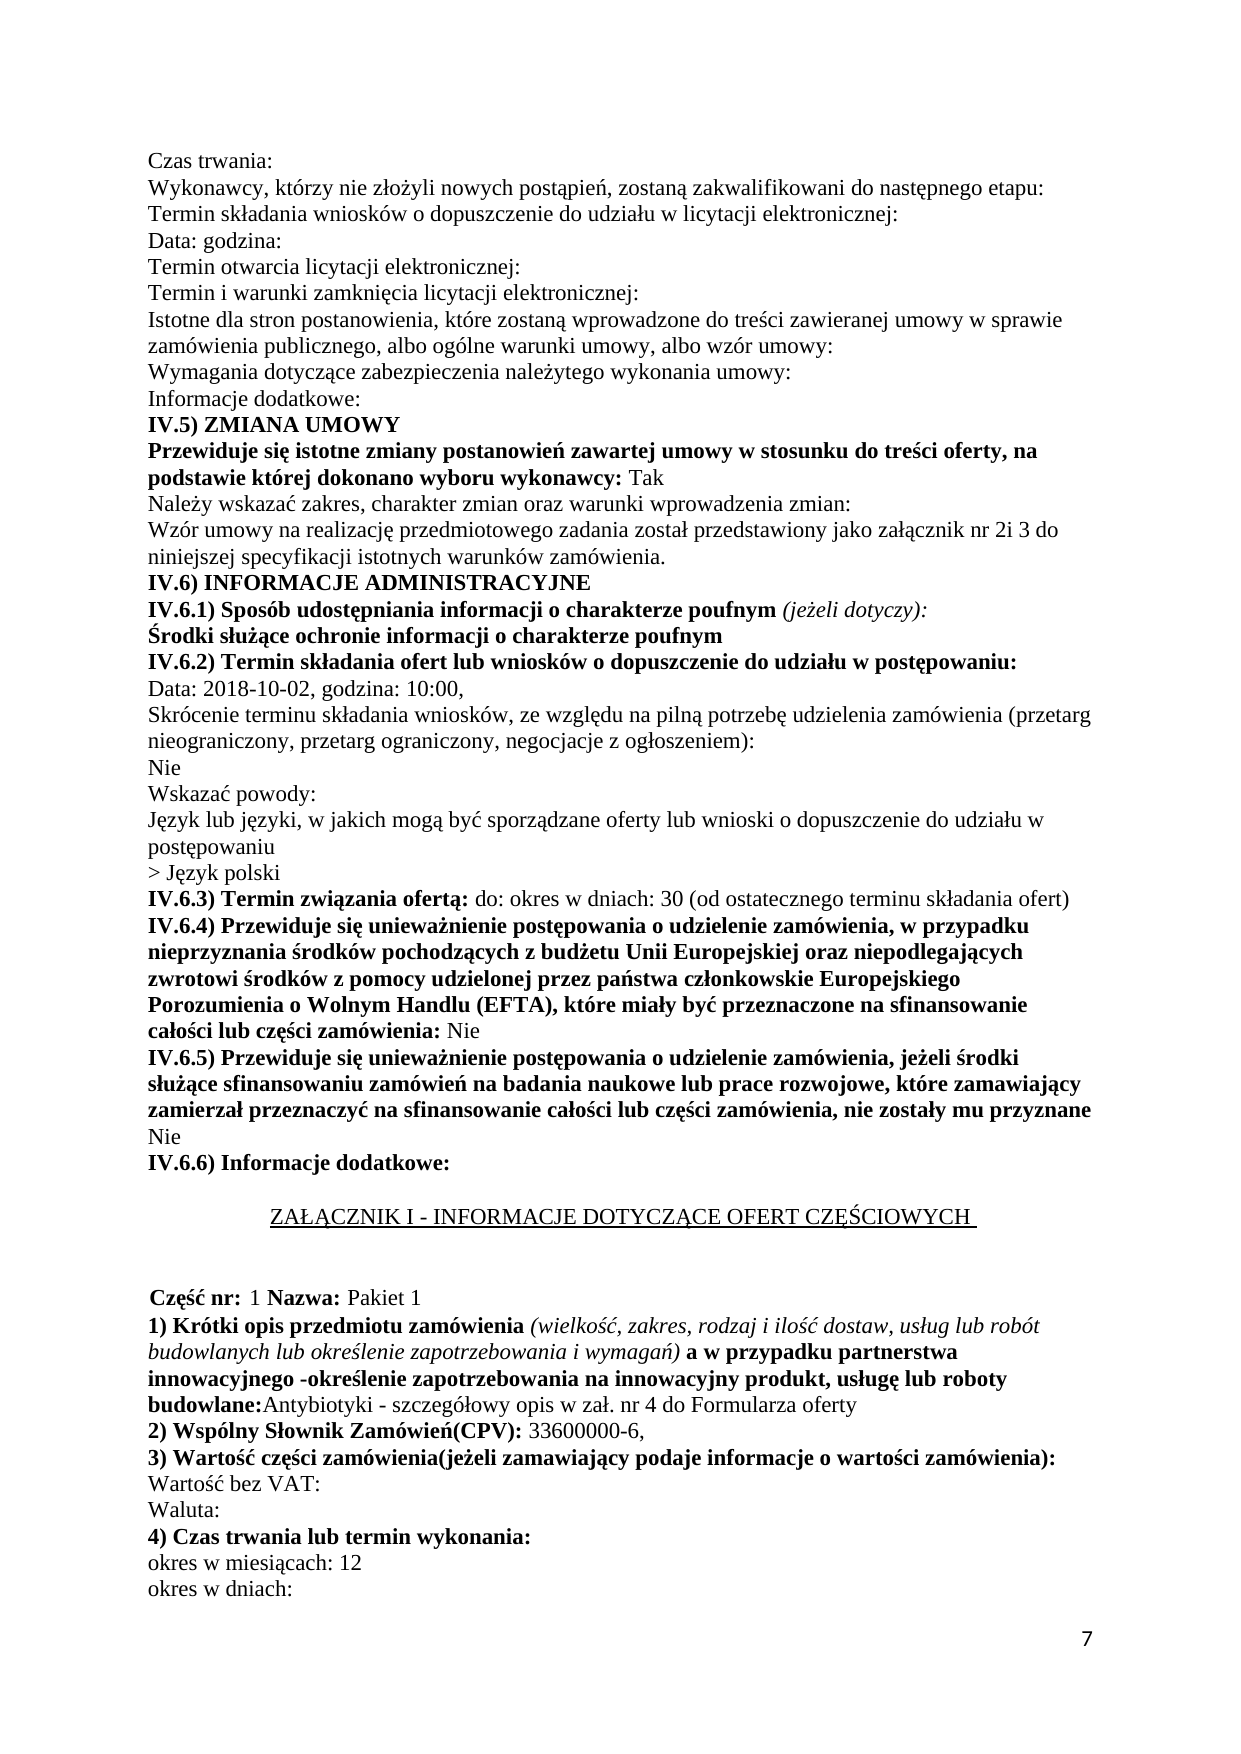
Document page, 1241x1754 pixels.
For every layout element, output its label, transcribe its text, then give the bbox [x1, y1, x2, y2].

text Istotne dla stron postanowienia, które zostaną wprowadzone do treści zawieranej umowy w sprawie zamówienia publicznego, albo ogólne warunki umowy, albo wzór umowy: [148, 306, 1093, 358]
text Informacje dodatkowe: [148, 385, 1093, 411]
table_header Nazwa: [265, 1283, 345, 1312]
text Termin składania wniosków o dopuszczenie do udziału w licytacji elektronicznej: Data: godzina: Termin otwarcia licytacji elektronicznej: [148, 200, 1093, 279]
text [148, 1312, 1093, 1602]
table_header Pakiet 1 [345, 1283, 428, 1312]
table_header Część nr: [148, 1283, 248, 1312]
table_header 1 [248, 1283, 265, 1312]
text ZAŁĄCZNIK I - INFORMACJE DOTYCZĄCE OFERT CZĘŚCIOWYCH [148, 1203, 1093, 1230]
text Wymagania dotyczące zabezpieczenia należytego wykonania umowy: [148, 358, 1093, 385]
text Czas trwania: Wykonawcy, którzy nie złożyli nowych postąpień, zostaną zakwalifikowani do następnego etapu: [148, 148, 1093, 200]
text IV.5) ZMIANA UMOWY Przewiduje się istotne zmiany postanowień zawartej umowy w stosunku do treści oferty, na podstawie której dokonano wyboru wykonawcy: Tak Należy wskazać zakres, charakter zmian oraz warunki wprowadzenia zmian: Wzór umowy na realizację przedmiotowego zadania został przedstawiony jako załącznik nr 2i 3 do niniejszej specyfikacji istotnych warunków zamówienia. IV.6) INFORMACJE ADMINISTRACYJNE IV.6.1) Sposób udostępniania informacji o charakterze poufnym (jeżeli dotyczy): Środki służące ochronie informacji o charakterze poufnym IV.6.2) Termin składania ofert lub wniosków o dopuszczenie do udziału w postępowaniu: Data: 2018-10-02, godzina: 10:00, Skrócenie terminu składania wniosków, ze względu na pilną potrzebę udzielenia zamówienia (przetarg nieograniczony, przetarg ograniczony, negocjacje z ogłoszeniem): Nie Wskazać powody: Język lub języki, w jakich mogą być sporządzane oferty lub wnioski o dopuszczenie do udziału w postępowaniu > Język polski IV.6.3) Termin związania ofertą: do: okres w dniach: 30 (od ostatecznego terminu składania ofert) IV.6.4) Przewiduje się unieważnienie postępowania o udzielenie zamówienia, w przypadku nieprzyznania środków pochodzących z budżetu Unii Europejskiej oraz niepodlegających zwrotowi środków z pomocy udzielonej przez państwa członkowskie Europejskiego Porozumienia o Wolnym Handlu (EFTA), które miały być przeznaczone na sfinansowanie całości lub części zamówienia: Nie IV.6.5) Przewiduje się unieważnienie postępowania o udzielenie zamówienia, jeżeli środki służące sfinansowaniu zamówień na badania naukowe lub prace rozwojowe, które zamawiający zamierzał przeznaczyć na sfinansowanie całości lub części zamówienia, nie zostały mu przyznane Nie IV.6.6) Informacje dodatkowe: [148, 411, 1093, 1203]
text Termin i warunki zamknięcia licytacji elektronicznej: [148, 279, 1093, 306]
